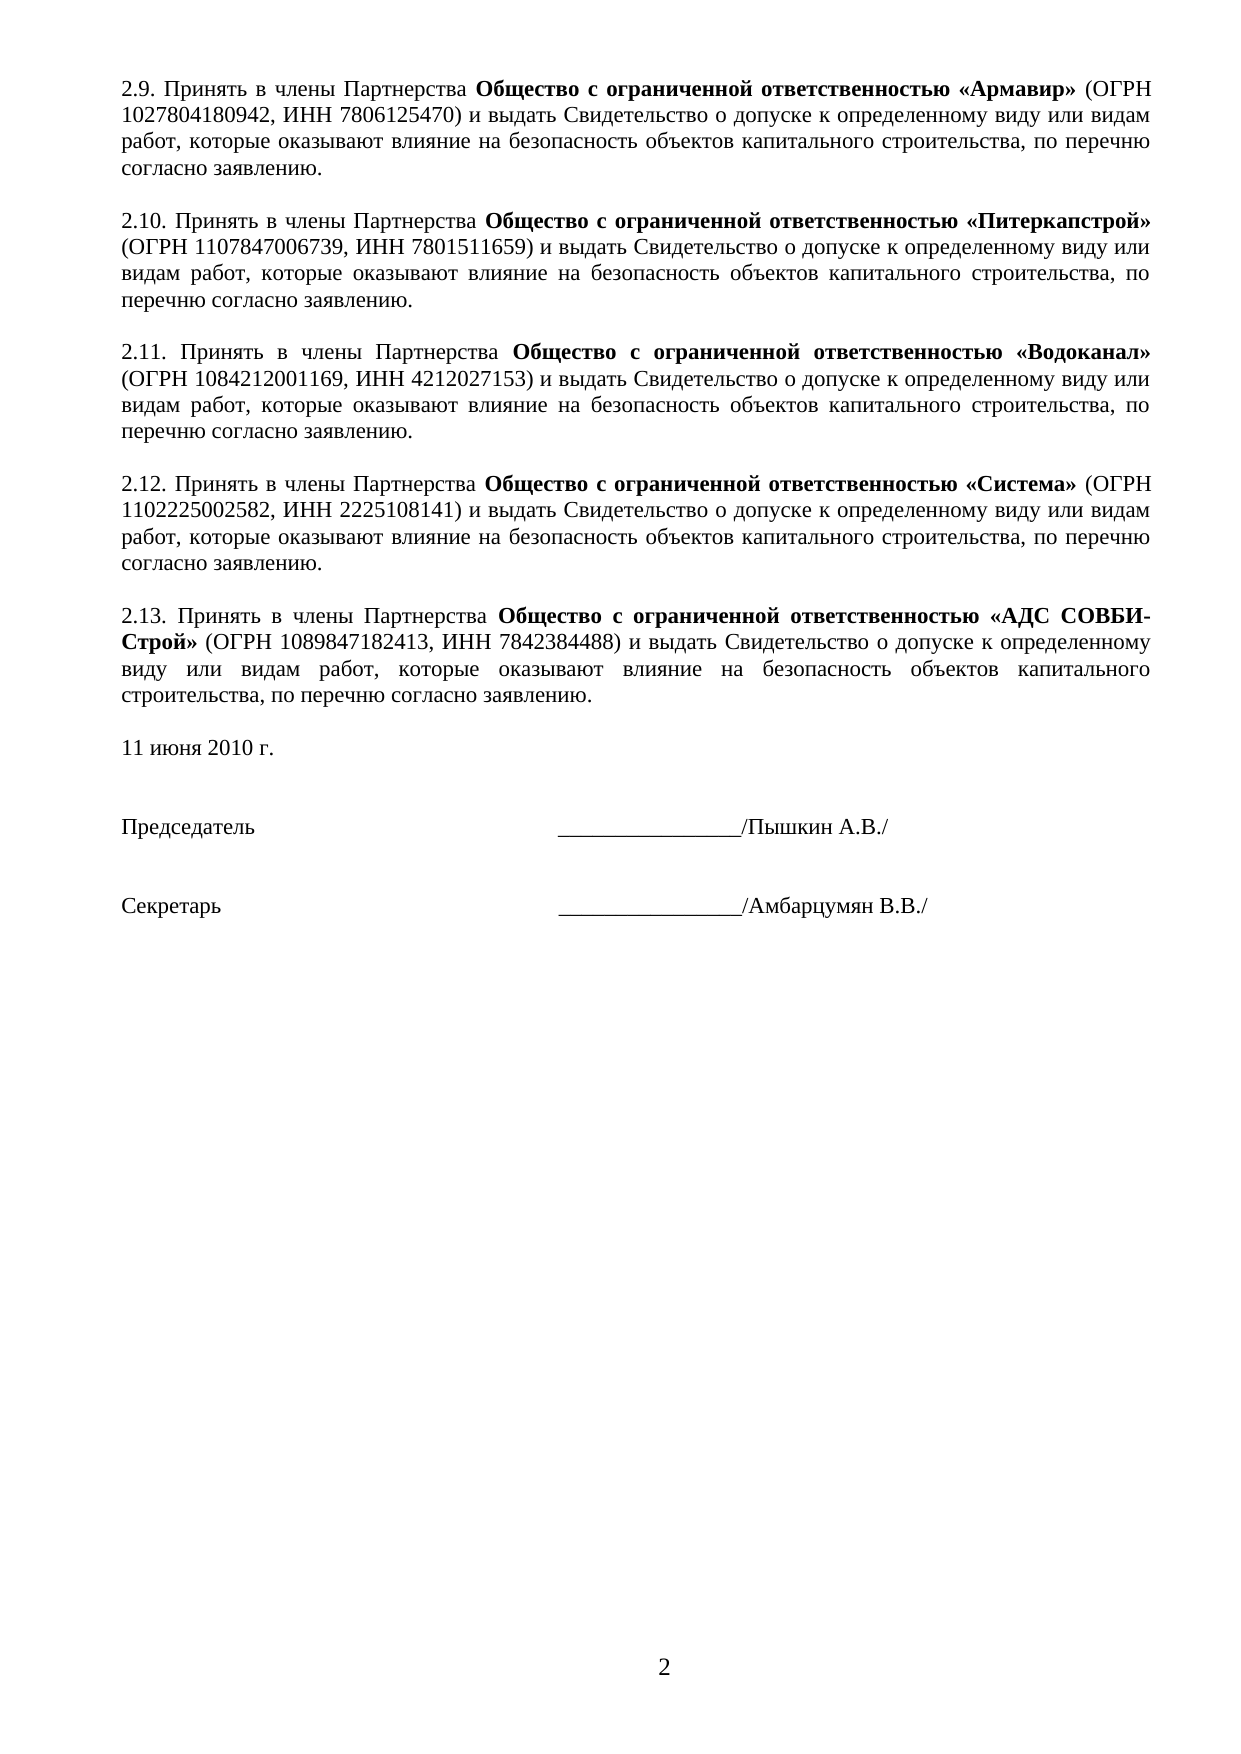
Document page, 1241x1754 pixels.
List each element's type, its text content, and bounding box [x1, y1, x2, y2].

text Секретарь ________________/Амбарцумян В.В./ [121, 892, 1152, 918]
text 2.12. Принять в члены Партнерства Общество с ограниченной ответственностью «Система» (ОГРН 1102225002582, ИНН 2225108141) и выдать Свидетельство о допуске к определенному виду или видам работ, которые оказывают влияние на безопасность объектов капитального строительства, по перечню согласно заявлению. [121, 470, 1152, 576]
text 2.11. Принять в члены Партнерства Общество с ограниченной ответственностью «Водоканал» (ОГРН 1084212001169, ИНН 4212027153) и выдать Свидетельство о допуске к определенному виду или видам работ, которые оказывают влияние на безопасность объектов капитального строительства, по перечню согласно заявлению. [121, 338, 1152, 444]
text 2.9. Принять в члены Партнерства Общество с ограниченной ответственностью «Армавир» (ОГРН 1027804180942, ИНН 7806125470) и выдать Свидетельство о допуске к определенному виду или видам работ, которые оказывают влияние на безопасность объектов капитального строительства, по перечню согласно заявлению. [121, 75, 1152, 180]
text 2.10. Принять в члены Партнерства Общество с ограниченной ответственностью «Питеркапстрой» (ОГРН 1107847006739, ИНН 7801511659) и выдать Свидетельство о допуске к определенному виду или видам работ, которые оказывают влияние на безопасность объектов капитального строительства, по перечню согласно заявлению. [121, 207, 1152, 312]
text 2.13. Принять в члены Партнерства Общество с ограниченной ответственностью «АДС СОВБИ-Строй» (ОГРН 1089847182413, ИНН 7842384488) и выдать Свидетельство о допуске к определенному виду или видам работ, которые оказывают влияние на безопасность объектов капитального строительства, по перечню согласно заявлению. [121, 602, 1152, 707]
text Председатель ________________/Пышкин А.В./ [121, 813, 1152, 839]
text 11 июня 2010 г. [121, 734, 1152, 760]
